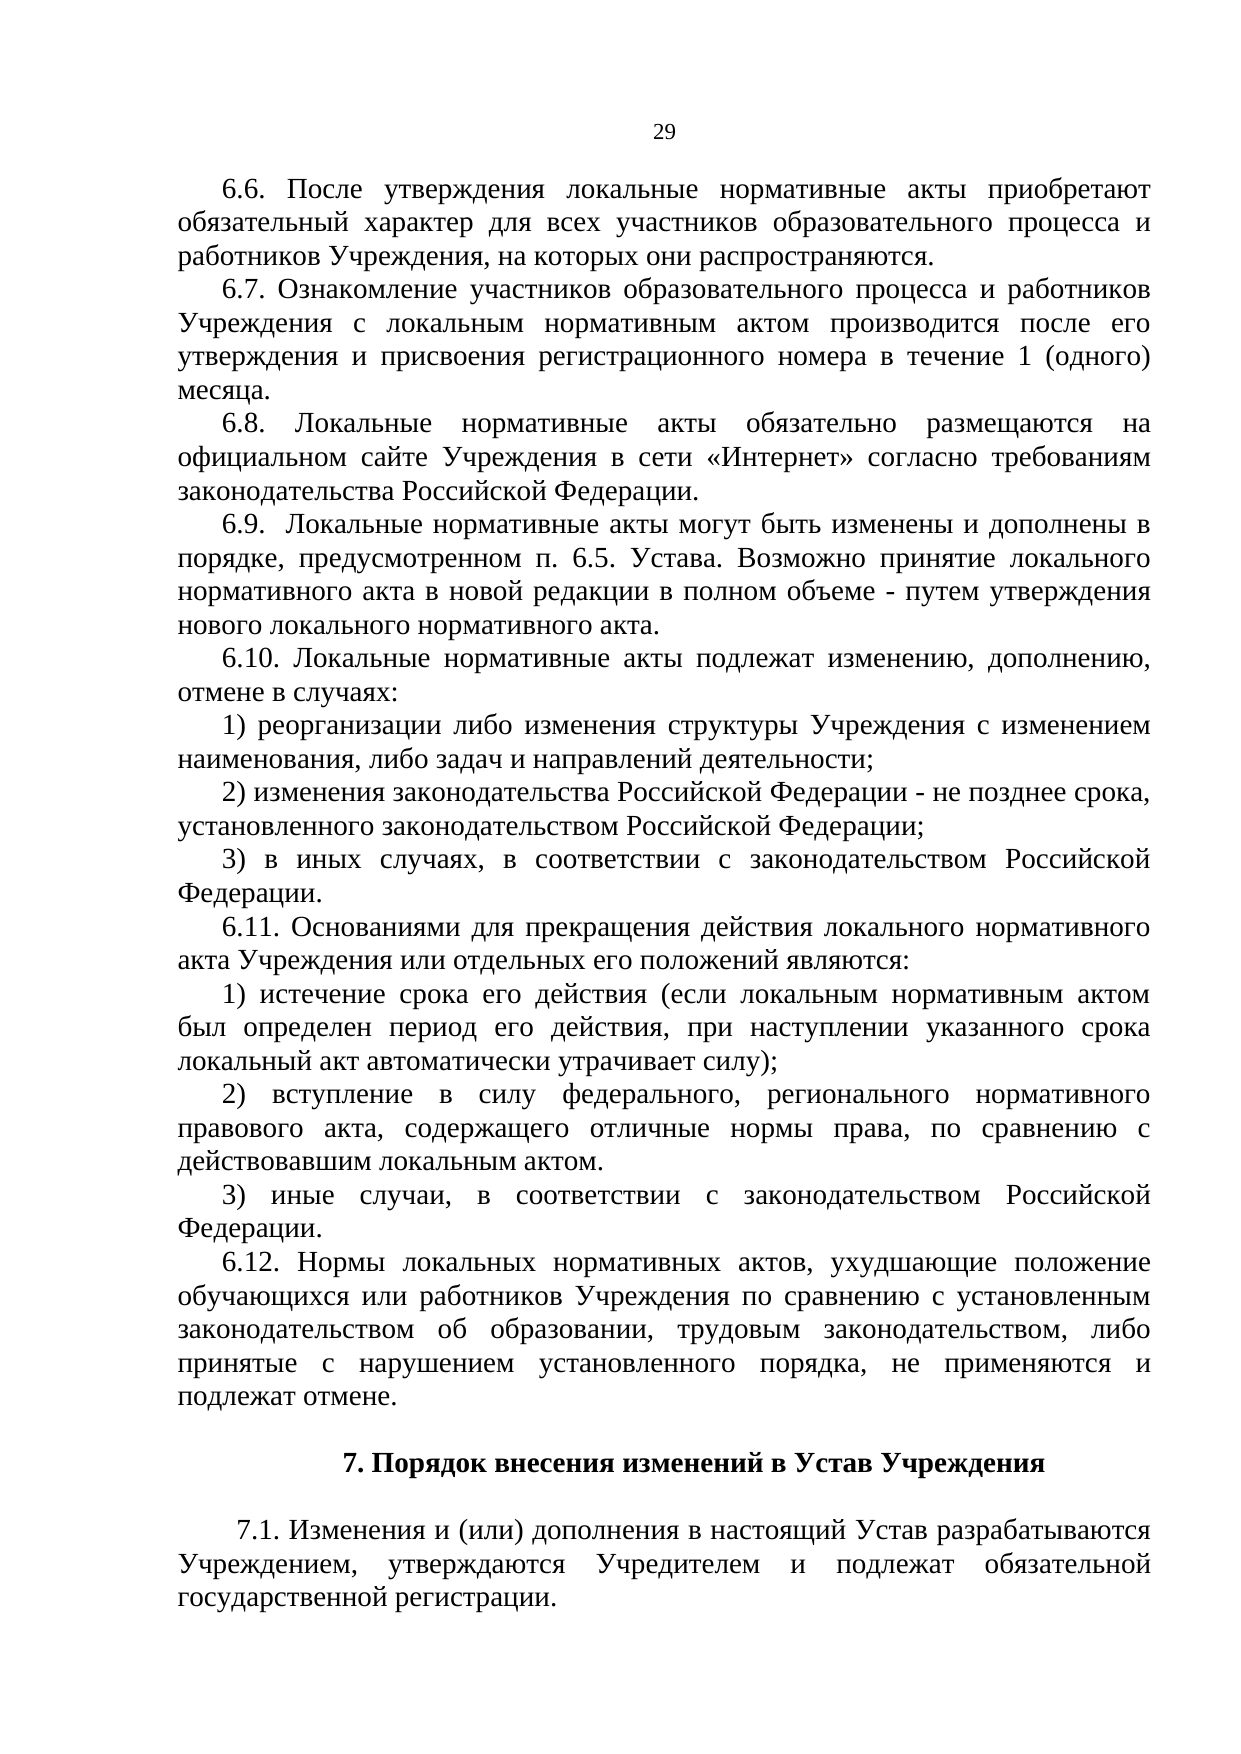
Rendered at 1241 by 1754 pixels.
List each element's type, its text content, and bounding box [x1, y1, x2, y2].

text 3) иные случаи, в соответствии с законодательством Российской Федерации. [177, 1177, 1152, 1244]
text 1) истечение срока его действия (если локальным нормативным актом был определен период его действия, при наступлении указанного срока локальный акт автоматически утрачивает силу); [177, 976, 1152, 1076]
text 2) вступление в силу федерального, регионального нормативного правового акта, содержащего отличные нормы права, по сравнению с действовавшим локальным актом. [177, 1076, 1152, 1177]
text 6.8. Локальные нормативные акты обязательно размещаются на официальном сайте Учреждения в сети «Интернет» согласно требованиям законодательства Российской Федерации. [177, 406, 1152, 506]
text 6.9. Локальные нормативные акты могут быть изменены и дополнены в порядке, предусмотренном п. 6.5. Устава. Возможно принятие локального нормативного акта в новой редакции в полном объеме - путем утверждения нового локального нормативного акта. [177, 506, 1152, 640]
text 1) реорганизации либо изменения структуры Учреждения с изменением наименования, либо задач и направлений деятельности; [177, 707, 1152, 774]
text 6.10. Локальные нормативные акты подлежат изменению, дополнению, отмене в случаях: [177, 640, 1152, 707]
text 6.11. Основаниями для прекращения действия локального нормативного акта Учреждения или отдельных его положений являются: [177, 909, 1152, 976]
text 3) в иных случаях, в соответствии с законодательством Российской Федерации. [177, 842, 1152, 909]
text 6.6. После утверждения локальные нормативные акты приобретают обязательный характер для всех участников образовательного процесса и работников Учреждения, на которых они распространяются. [177, 171, 1152, 271]
text 7.1. Изменения и (или) дополнения в настоящий Устав разрабатываются Учреждением, утверждаются Учредителем и подлежат обязательной государственной регистрации. [177, 1512, 1152, 1613]
text 7. Порядок внесения изменений в Устав Учреждения [177, 1445, 1152, 1479]
text 6.12. Нормы локальных нормативных актов, ухудшающие положение обучающихся или работников Учреждения по сравнению с установленным законодательством об образовании, трудовым законодательством, либо принятые с нарушением установленного порядка, не применяются и подлежат отмене. [177, 1244, 1152, 1412]
text 2) изменения законодательства Российской Федерации - не позднее срока, установленного законодательством Российской Федерации; [177, 774, 1152, 842]
text 6.7. Ознакомление участников образовательного процесса и работников Учреждения с локальным нормативным актом производится после его утверждения и присвоения регистрационного номера в течение 1 (одного) месяца. [177, 271, 1152, 406]
